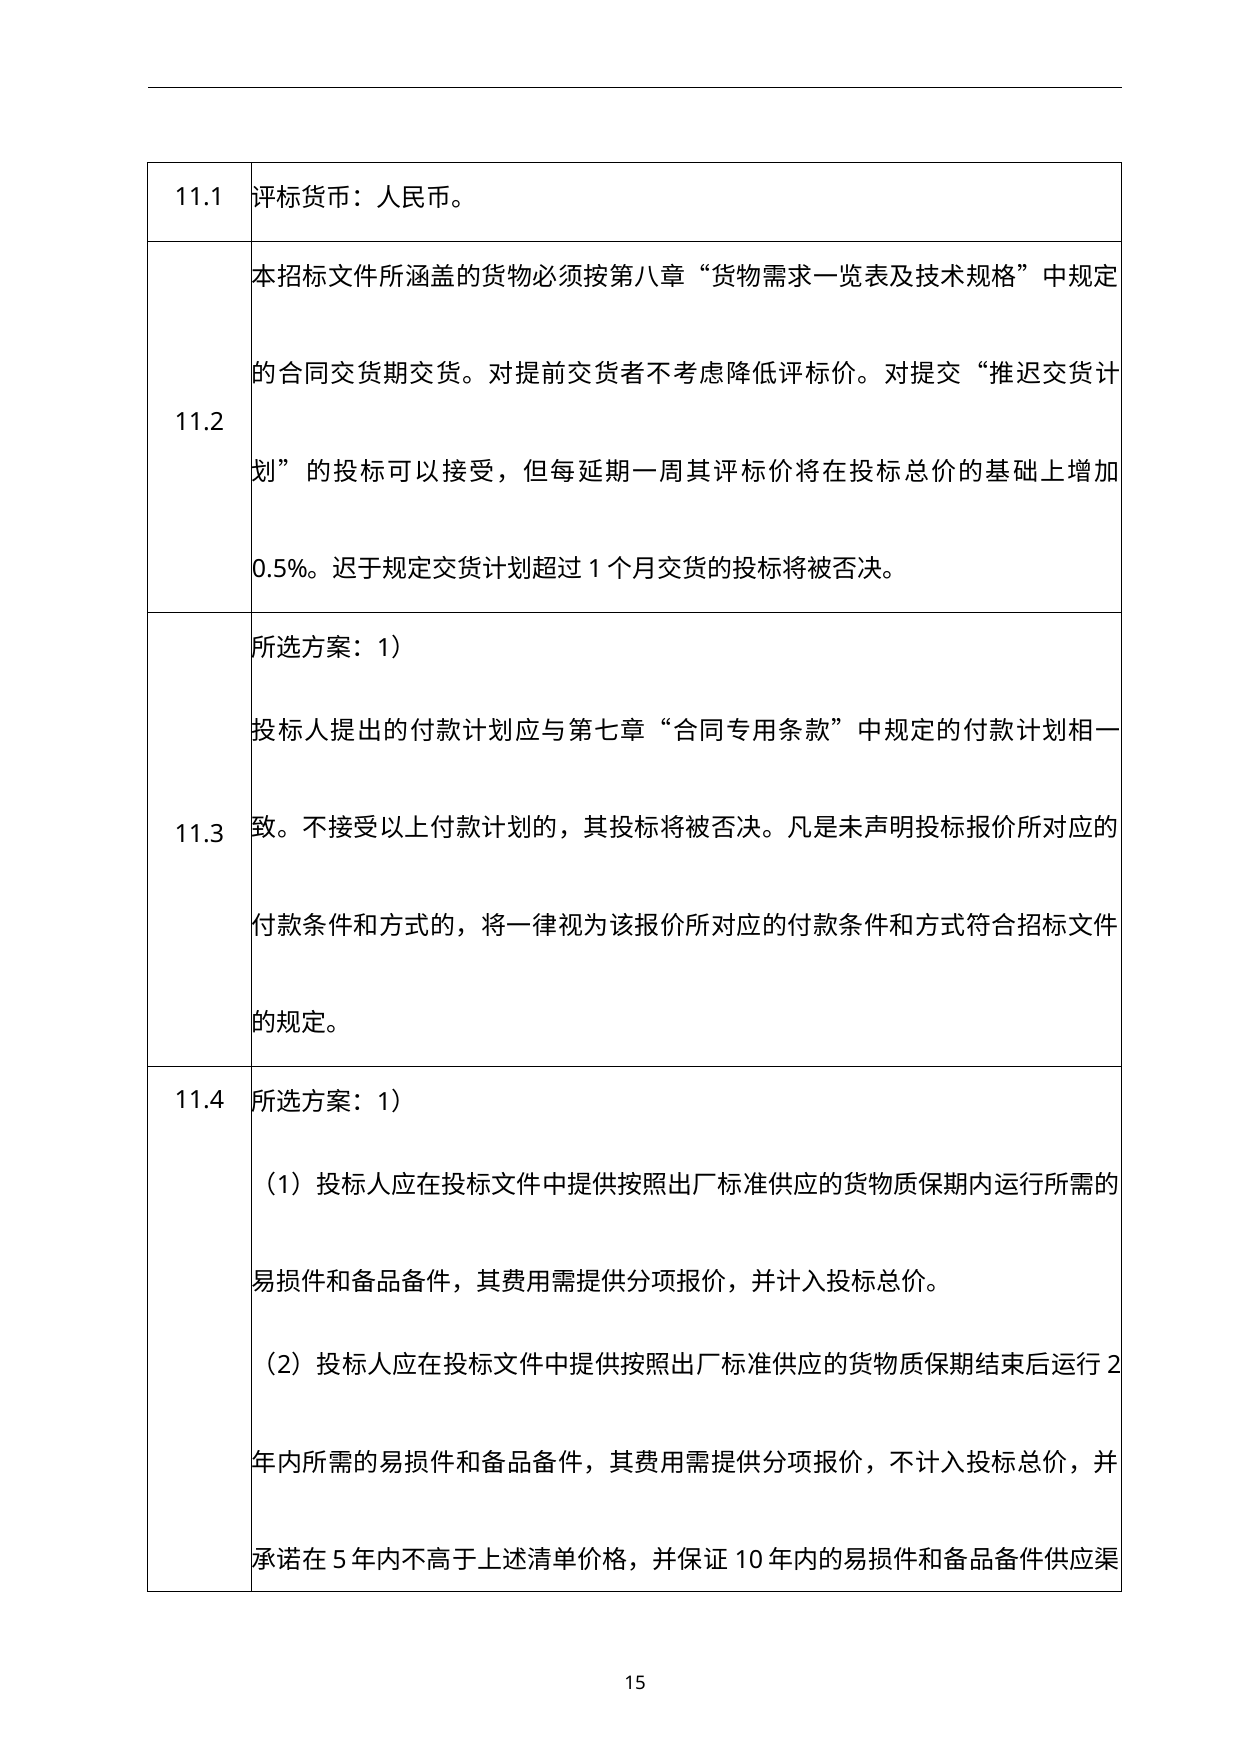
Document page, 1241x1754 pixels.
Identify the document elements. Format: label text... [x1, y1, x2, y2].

table_cell 11.1 [148, 163, 251, 241]
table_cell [252, 1067, 1121, 1591]
table_cell 11.2 [148, 242, 251, 612]
table_cell 本招标文件所涵盖的货物必须按第八章“货物需求一览表及技术规格”中规定的合同交货期交货。对提前交货者不考虑降低评标价。对提交“推迟交货计划”的投标可以接受，但每延期一周其评标价将在投标总价的基础上增加0.5%。迟于规定交货计划超过1个月交货的投标将被否决。 [252, 242, 1121, 612]
table_cell 11.4 [148, 1067, 251, 1591]
table_cell 评标货币：人民币。 [252, 163, 1121, 241]
table_cell 所选方案：1） 投标人提出的付款计划应与第七章“合同专用条款”中规定的付款计划相一致。不接受以上付款计划的，其投标将被否决。凡是未声明投标报价所对应的付款条件和方式的，将一律视为该报价所对应的付款条件和方式符合招标文件的规定。 [252, 613, 1121, 1066]
table_cell 11.3 [148, 613, 251, 1066]
